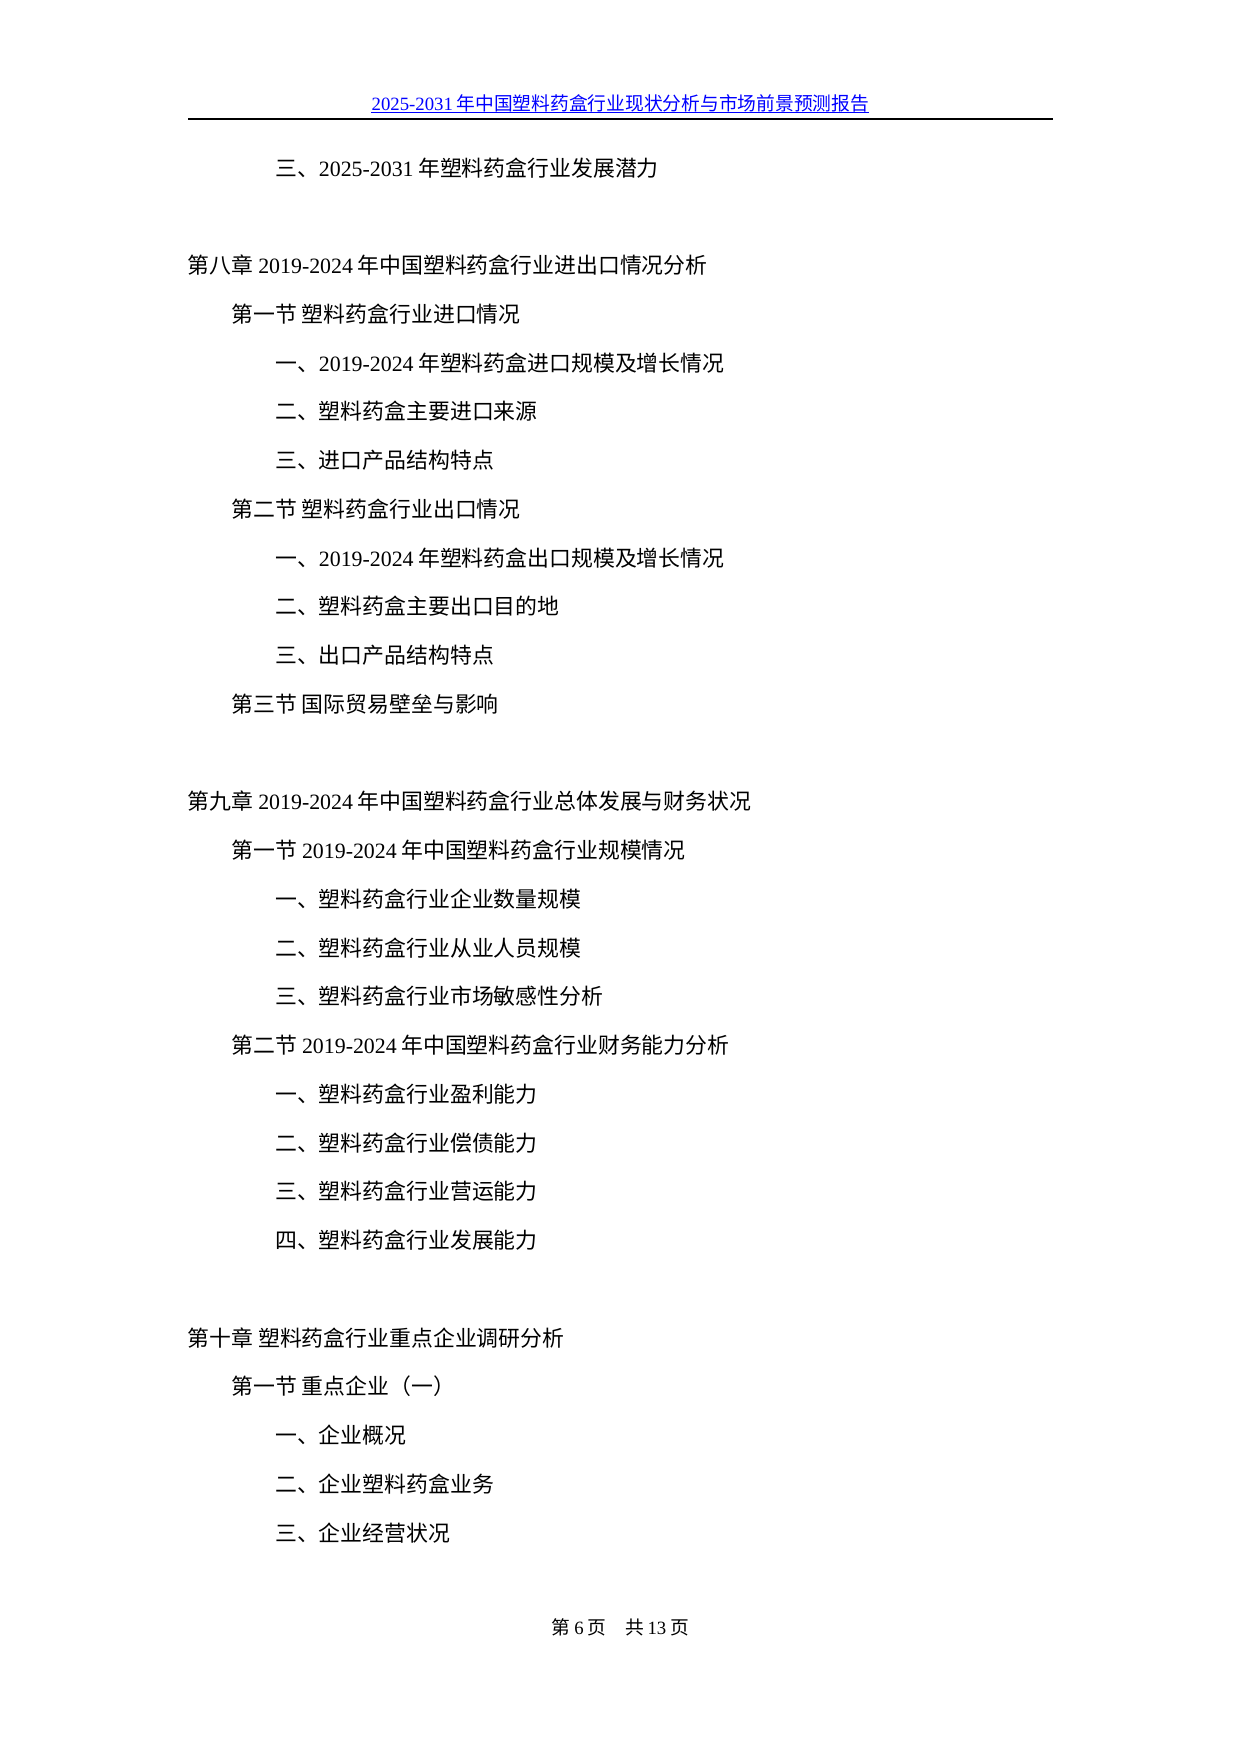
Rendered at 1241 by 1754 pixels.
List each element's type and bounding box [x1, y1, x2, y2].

text [187, 150, 1053, 1548]
